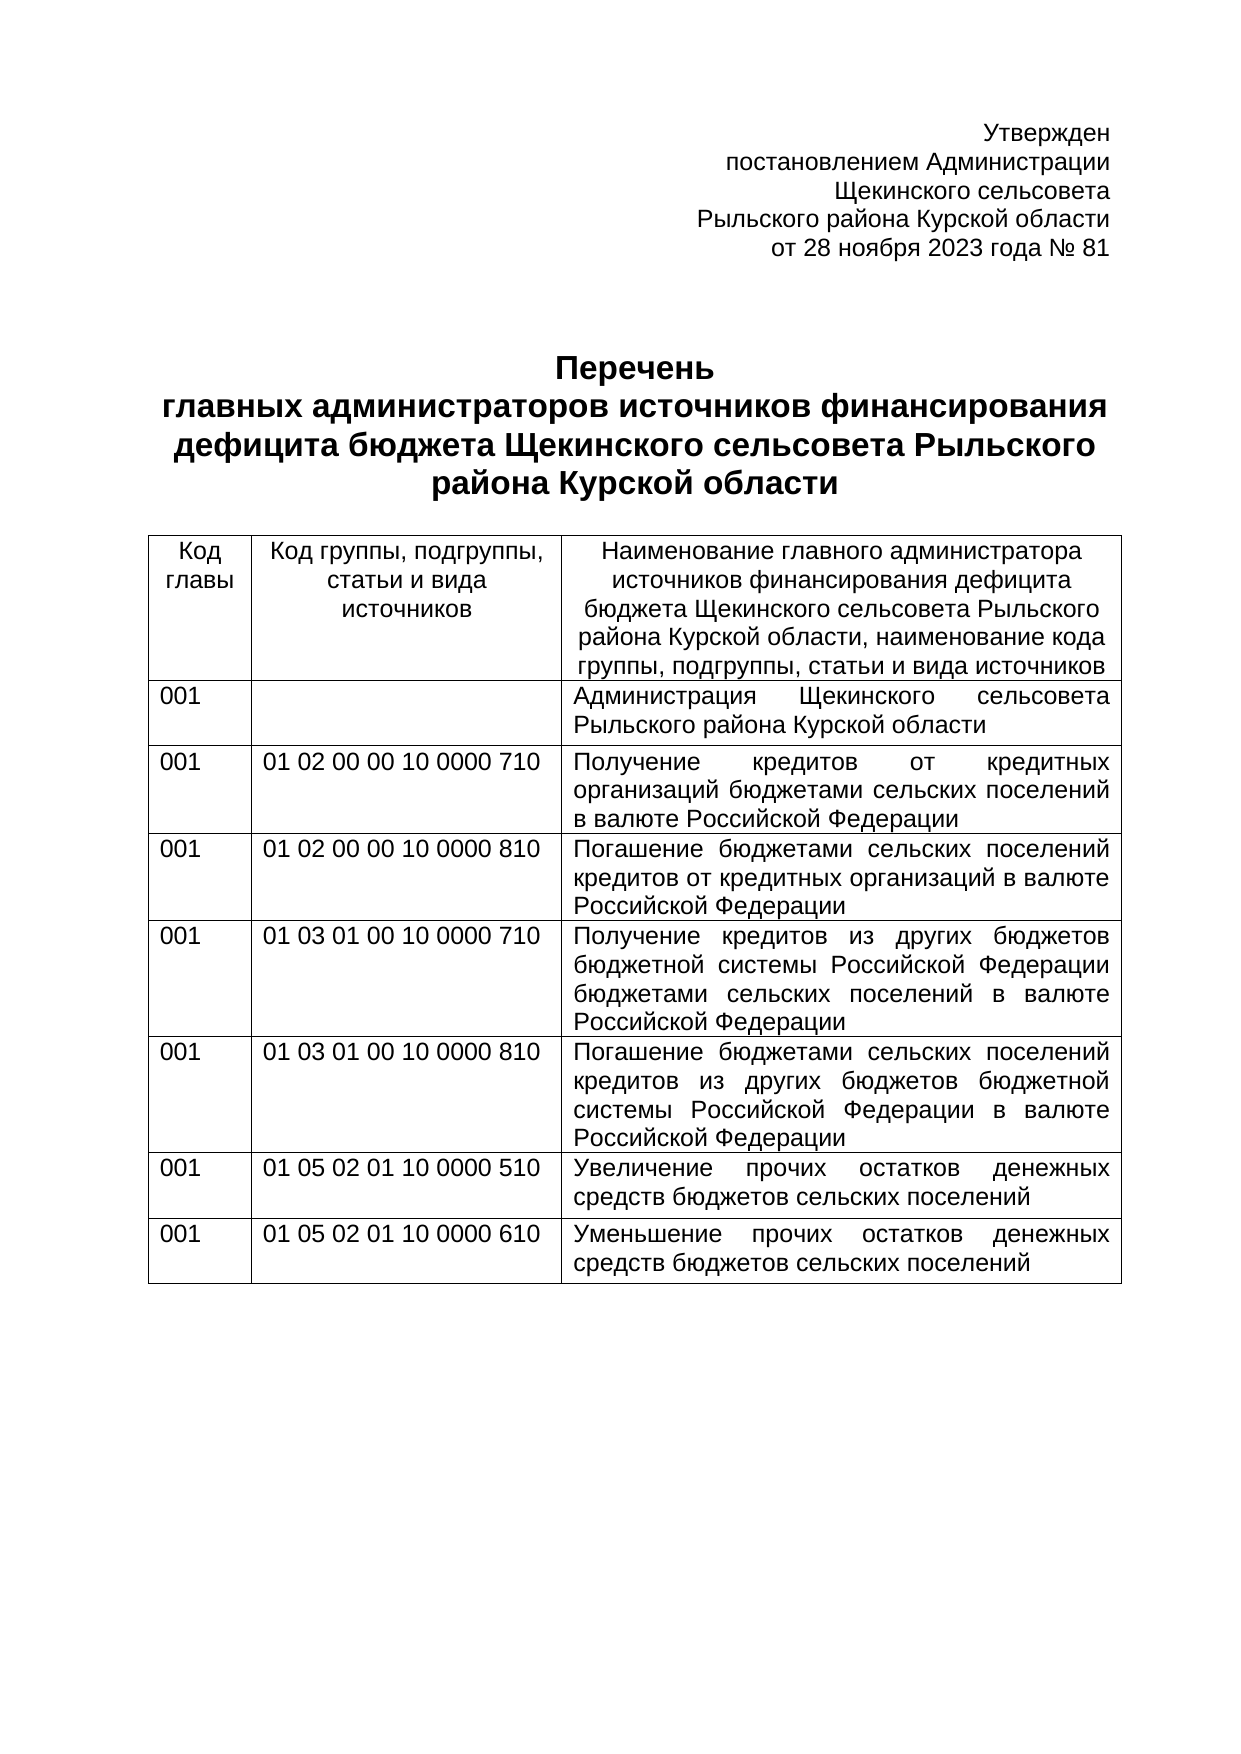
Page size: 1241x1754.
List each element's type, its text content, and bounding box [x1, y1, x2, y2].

text от 28 ноября 2023 года № 81 [159, 233, 1110, 262]
table_cell 001 [149, 1037, 251, 1152]
text Щекинского сельсовета [159, 176, 1110, 204]
text Перечень [159, 348, 1110, 387]
table_cell 001 [149, 1153, 251, 1218]
table_cell Погашение бюджетами сельских поселений кредитов из других бюджетов бюджетной системы Российской Федерации в валюте Российской Федерации [562, 1037, 1121, 1152]
table_header Код главы [149, 536, 251, 680]
table_header Код группы, подгруппы, статьи и вида источников [252, 536, 561, 680]
table_cell Получение кредитов от кредитных организаций бюджетами сельских поселений в валюте Российской Федерации [562, 746, 1121, 833]
table_cell Администрация Щекинского сельсовета Рыльского района Курской области [562, 681, 1121, 745]
table_cell 001 [149, 1219, 251, 1283]
text Рыльского района Курской области [159, 204, 1110, 233]
text постановлением Администрации [159, 147, 1110, 176]
table_cell 001 [149, 746, 251, 833]
text дефицита бюджета Щекинского сельсовета Рыльского района Курской области [159, 425, 1110, 502]
table_cell 01 03 01 00 10 0000 810 [252, 1037, 561, 1152]
table_cell 001 [149, 681, 251, 745]
table_cell 01 05 02 01 10 0000 510 [252, 1153, 561, 1218]
table_cell 01 05 02 01 10 0000 610 [252, 1219, 561, 1283]
table_cell Увеличение прочих остатков денежных средств бюджетов сельских поселений [562, 1153, 1121, 1218]
text Утвержден [159, 118, 1110, 147]
table_header Наименование главного администратора источников финансирования дефицита бюджета Щекинского сельсовета Рыльского района Курской области, наименование кода группы, подгруппы, статьи и вида источников [562, 536, 1121, 680]
table_cell Получение кредитов из других бюджетов бюджетной системы Российской Федерации бюджетами сельских поселений в валюте Российской Федерации [562, 921, 1121, 1036]
table_cell 01 03 01 00 10 0000 710 [252, 921, 561, 1036]
table_cell Погашение бюджетами сельских поселений кредитов от кредитных организаций в валюте Российской Федерации [562, 834, 1121, 920]
table_cell [252, 681, 561, 745]
table_cell 001 [149, 921, 251, 1036]
table_cell 01 02 00 00 10 0000 710 [252, 746, 561, 833]
table_cell 001 [149, 834, 251, 920]
table_cell 01 02 00 00 10 0000 810 [252, 834, 561, 920]
text главных администраторов источников финансирования [159, 387, 1110, 425]
table_cell Уменьшение прочих остатков денежных средств бюджетов сельских поселений [562, 1219, 1121, 1283]
